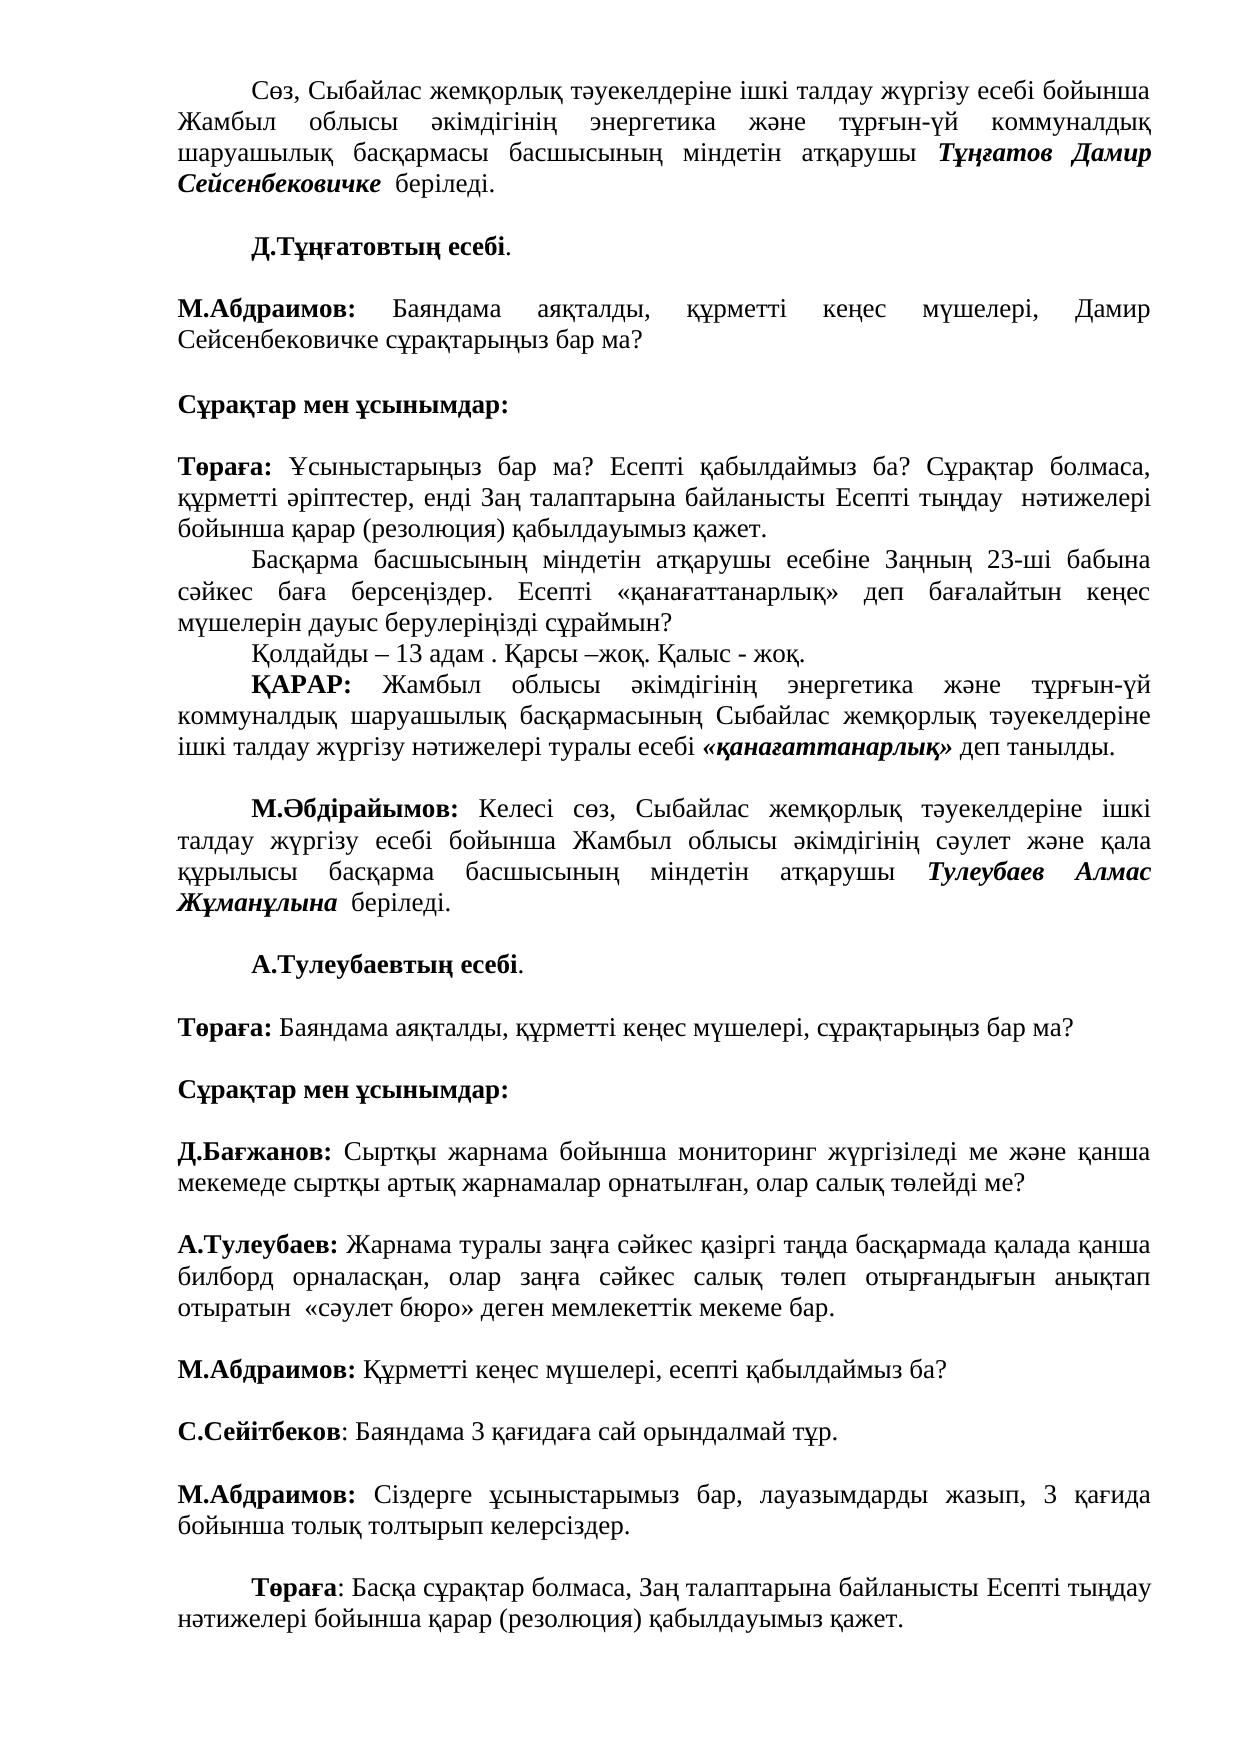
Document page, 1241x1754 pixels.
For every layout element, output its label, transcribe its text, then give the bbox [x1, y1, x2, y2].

text Төраға: Баяндама аяқталды, құрметті кеңес мүшелері, сұрақтарыңыз бар ма? [177, 1011, 1152, 1042]
text Д.Тұңғатовтың есебі. [177, 229, 1152, 261]
text А.Тулеубаевтың есебі. [177, 948, 1152, 979]
text ҚАРАР: Жамбыл облысы әкімдігінің энергетика және тұрғын-үй коммуналдық шаруашылық басқармасының Сыбайлас жемқорлық тәуекелдеріне ішкі талдау жүргізу нәтижелері туралы есебі «қанағаттанарлық» деп танылды. [177, 668, 1152, 761]
text С.Сейітбеков: Баяндама 3 қағидаға сай орындалмай тұр. [177, 1416, 1152, 1447]
text М.Абдраимов: Сіздерге ұсыныстарымыз бар, лауазымдарды жазып, 3 қағида бойынша толық толтырып келерсіздер. [177, 1478, 1152, 1540]
text Сұрақтар мен ұсынымдар: [177, 1073, 1152, 1104]
text М.Абдраимов: Баяндама аяқталды, құрметті кеңес мүшелері, Дамир Сейсенбековичке сұрақтарыңыз бар ма? [177, 292, 1152, 354]
text М.Абдраимов: Құрметті кеңес мүшелері, есепті қабылдаймыз ба? [177, 1353, 1152, 1384]
text М.Әбдірайымов: Келесі сөз, Сыбайлас жемқорлық тәуекелдеріне ішкі талдау жүргізу есебі бойынша Жамбыл облысы әкімдігінің сәулет және қала құрылысы басқарма басшысының міндетін атқарушы Тулеубаев Алмас Жұманұлына беріледі. [177, 793, 1152, 917]
text Д.Бағжанов: Сыртқы жарнама бойынша мониторинг жүргізіледі ме және қанша мекемеде сыртқы артық жарнамалар орнатылған, олар салық төлейді ме? [177, 1135, 1152, 1197]
text Басқарма басшысының міндетін атқарушы есебіне Заңның 23-ші бабына сәйкес баға берсеңіздер. Есепті «қанағаттанарлық» деп бағалайтын кеңес мүшелерін дауыс берулеріңізді сұраймын? [177, 543, 1152, 637]
text А.Тулеубаев: Жарнама туралы заңға сәйкес қазіргі таңда басқармада қалада қанша билборд орналасқан, олар заңға сәйкес салық төлеп отырғандығын анықтап отыратын «сәулет бюро» деген мемлекеттік мекеме бар. [177, 1229, 1152, 1322]
text Сұрақтар мен ұсынымдар: [177, 388, 1152, 419]
text Төраға: Басқа сұрақтар болмаса, Заң талаптарына байланысты Есепті тыңдау нәтижелері бойынша қарар (резолюция) қабылдауымыз қажет. [177, 1571, 1152, 1633]
text Қолдайды – 13 адам . Қарсы –жоқ. Қалыс - жоқ. [177, 637, 1152, 668]
text Сөз, Сыбайлас жемқорлық тәуекелдеріне ішкі талдау жүргізу есебі бойынша Жамбыл облысы әкімдігінің энергетика және тұрғын-үй коммуналдық шаруашылық басқармасы басшысының міндетін атқарушы Тұңғатов Дамир Сейсенбековичке беріледі. [177, 74, 1152, 198]
text Төраға: Ұсыныстарыңыз бар ма? Есепті қабылдаймыз ба? Сұрақтар болмаса, құрметті әріптестер, енді Заң талаптарына байланысты Есепті тыңдау нәтижелері бойынша қарар (резолюция) қабылдауымыз қажет. [177, 450, 1152, 543]
